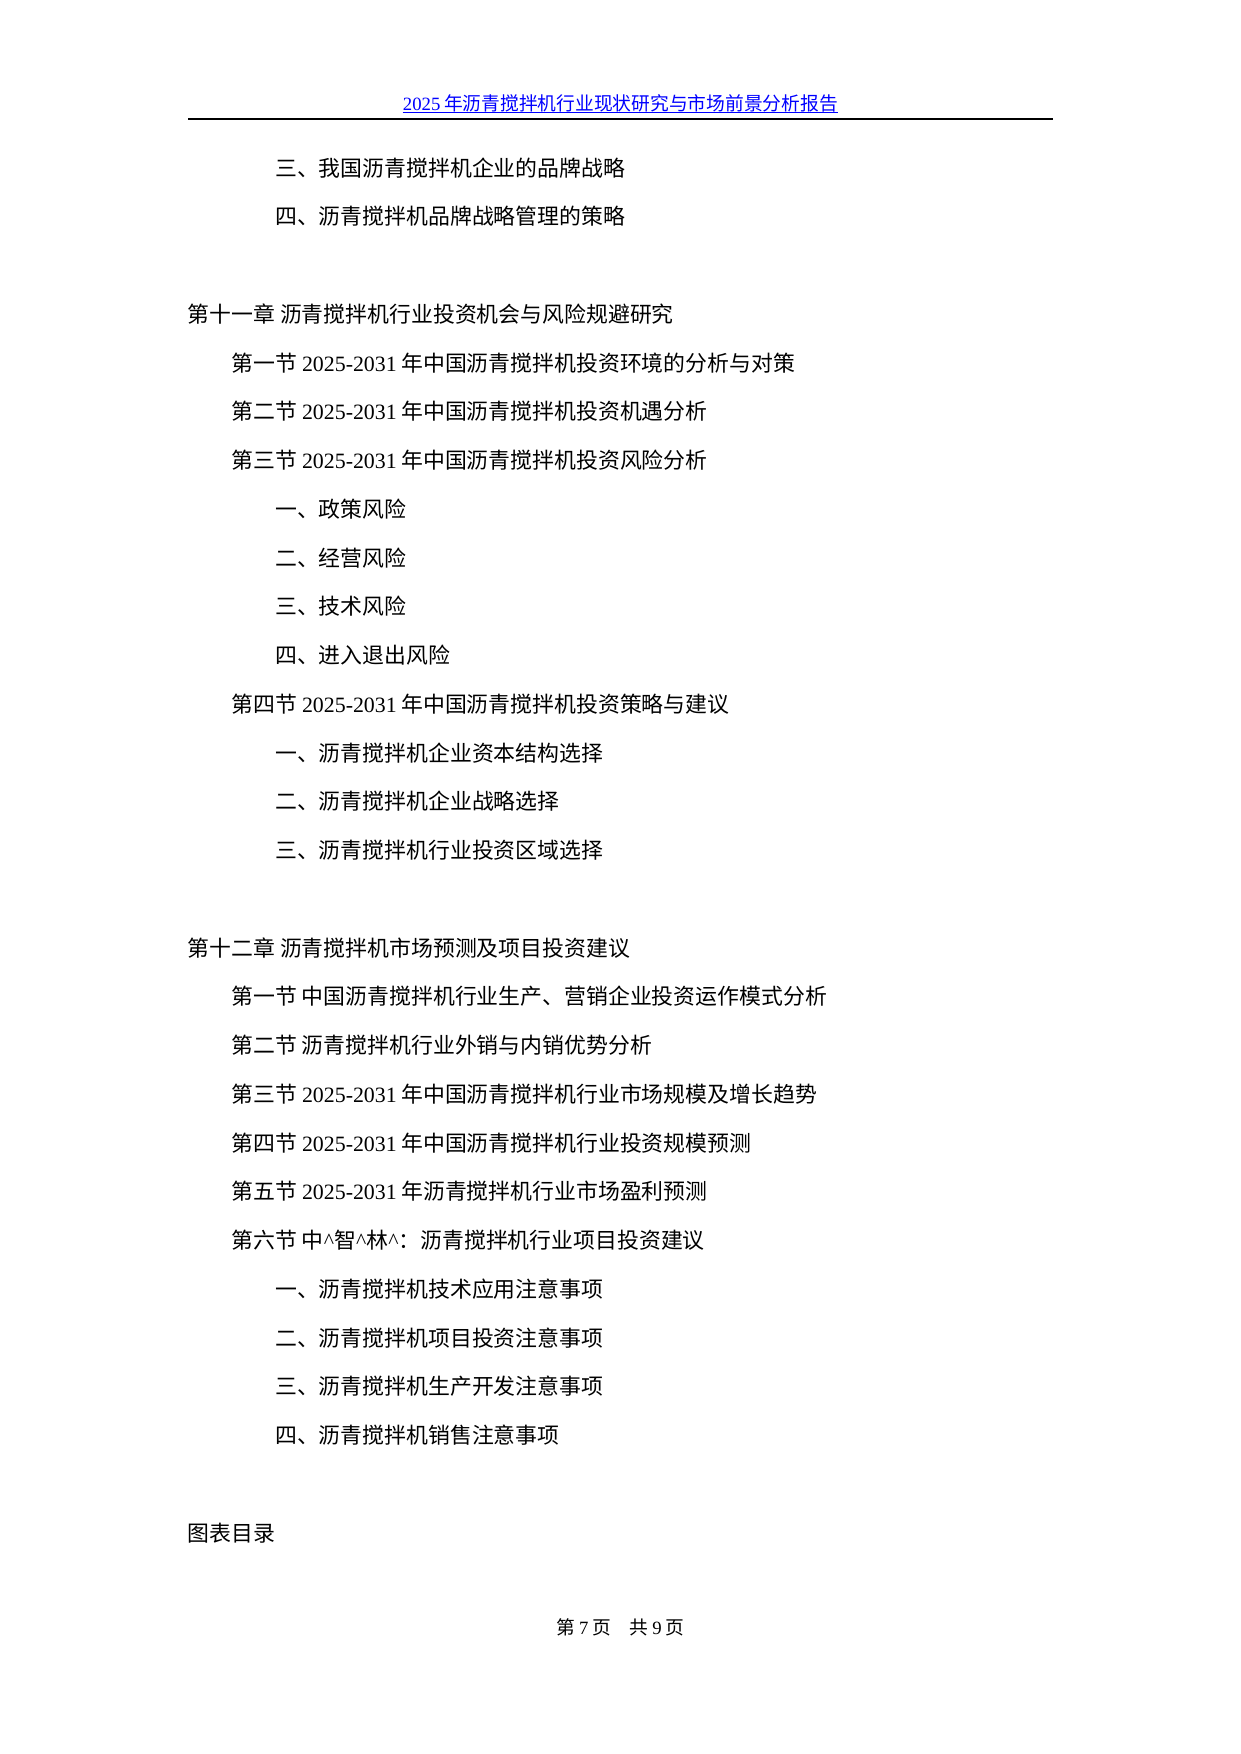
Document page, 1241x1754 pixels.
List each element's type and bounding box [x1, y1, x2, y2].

text [187, 150, 1053, 1548]
